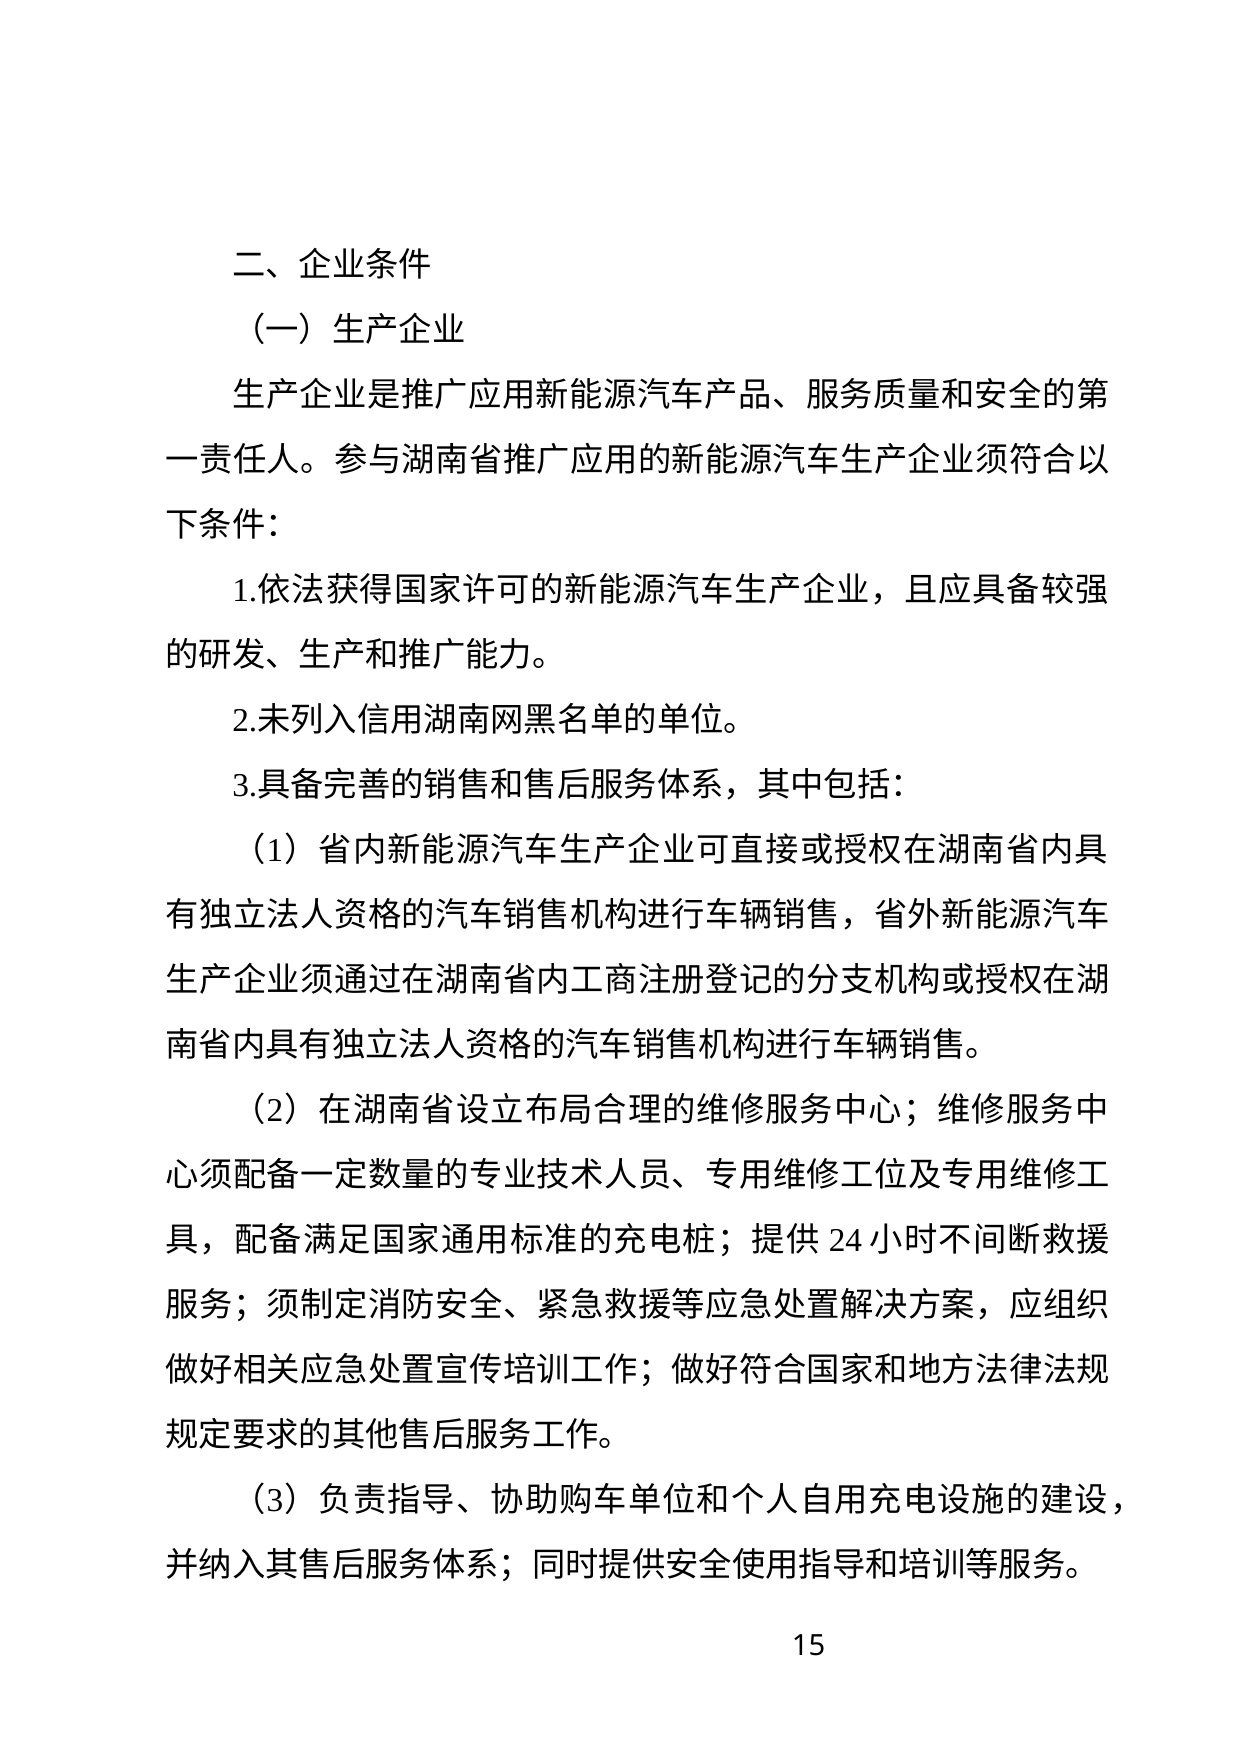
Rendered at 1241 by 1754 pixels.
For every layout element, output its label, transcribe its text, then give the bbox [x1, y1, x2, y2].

text （一）生产企业 [165, 295, 1110, 360]
text 3.具备完善的销售和售后服务体系，其中包括： [165, 750, 1110, 815]
text 2.未列入信用湖南网黑名单的单位。 [165, 685, 1110, 750]
text （1）省内新能源汽车生产企业可直接或授权在湖南省内具有独立法人资格的汽车销售机构进行车辆销售，省外新能源汽车生产企业须通过在湖南省内工商注册登记的分支机构或授权在湖南省内具有独立法人资格的汽车销售机构进行车辆销售。 [165, 815, 1110, 1075]
text 1.依法获得国家许可的新能源汽车生产企业，且应具备较强的研发、生产和推广能力。 [165, 555, 1110, 685]
text 生产企业是推广应用新能源汽车产品、服务质量和安全的第一责任人。参与湖南省推广应用的新能源汽车生产企业须符合以下条件： [165, 360, 1110, 555]
text （2）在湖南省设立布局合理的维修服务中心；维修服务中心须配备一定数量的专业技术人员、专用维修工位及专用维修工具，配备满足国家通用标准的充电桩；提供24小时不间断救援服务；须制定消防安全、紧急救援等应急处置解决方案，应组织做好相关应急处置宣传培训工作；做好符合国家和地方法律法规规定要求的其他售后服务工作。 [165, 1075, 1110, 1465]
text （3）负责指导、协助购车单位和个人自用充电设施的建设，并纳入其售后服务体系；同时提供安全使用指导和培训等服务。 [165, 1465, 1110, 1595]
text 二、企业条件 [165, 230, 1110, 295]
